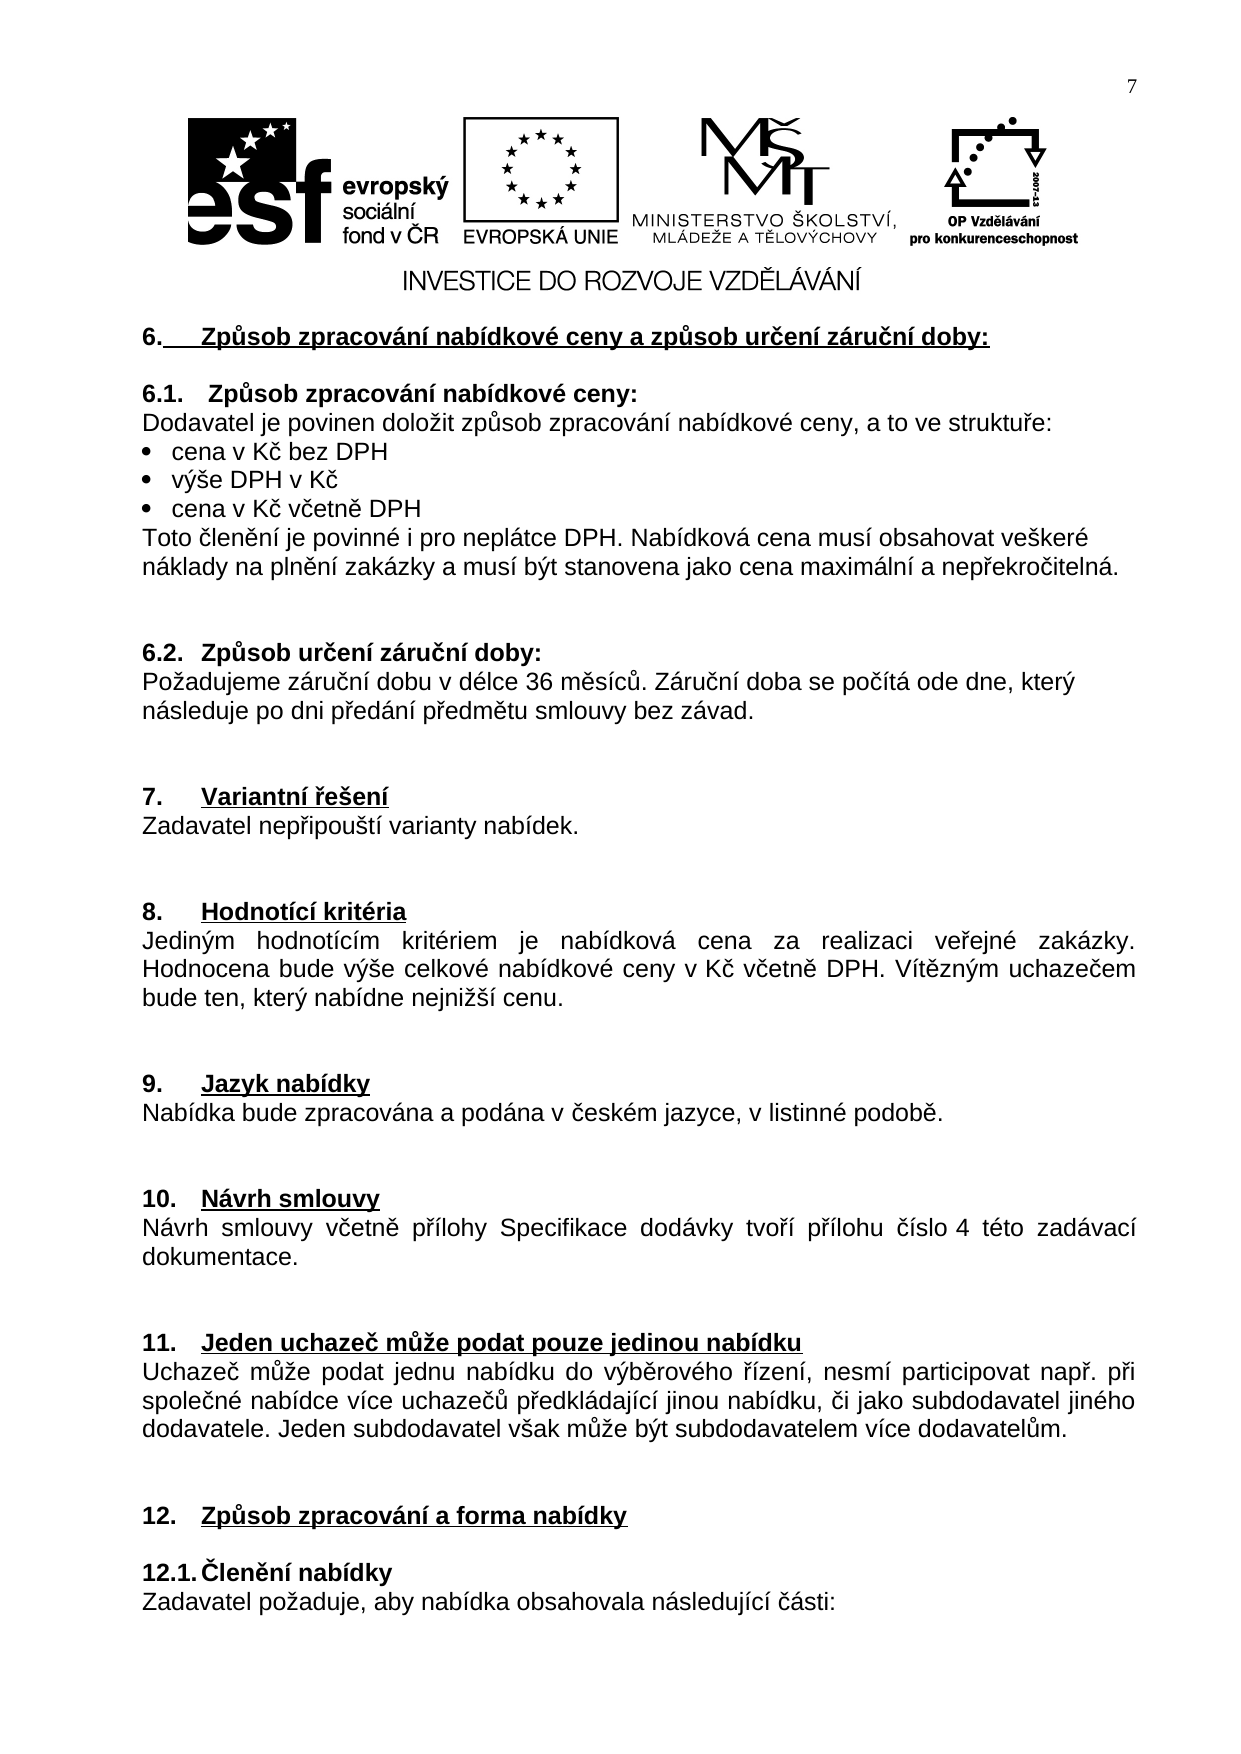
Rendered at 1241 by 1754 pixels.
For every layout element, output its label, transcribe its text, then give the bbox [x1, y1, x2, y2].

picture [140, 77, 1139, 322]
text Toto členění je povinné i pro neplátce DPH. Nabídková cena musí obsahovat veškeré náklady na plnění zakázky a musí být stanovena jako cena maximální a nepřekročitelná. [142, 523, 1137, 581]
list Způsob určení záruční doby: [142, 638, 1137, 667]
text Zadavatel požaduje, aby nabídka obsahovala následující části: [142, 1587, 1137, 1616]
list Způsob zpracování a forma nabídky [142, 1501, 1137, 1529]
list Hodnotící kritéria [142, 897, 1137, 926]
text Dodavatel je povinen doložit způsob zpracování nabídkové ceny, a to ve struktuře: [142, 408, 1137, 437]
list cena v Kč včetně DPH [142, 494, 1137, 523]
list Členění nabídky [142, 1558, 1137, 1587]
list cena v Kč bez DPH [142, 437, 1137, 465]
list Způsob zpracování nabídkové ceny: [142, 379, 1137, 408]
text Požadujeme záruční dobu v délce 36 měsíců. Záruční doba se počítá ode dne, který následuje po dni předání předmětu smlouvy bez závad. [142, 667, 1137, 724]
text Jediným hodnotícím kritériem je nabídková cena za realizaci veřejné zakázky. Hodnocena bude výše celkové nabídkové ceny v Kč včetně DPH. Vítězným uchazečem bude ten, který nabídne nejnižší cenu. [142, 926, 1137, 1012]
text Uchazeč může podat jednu nabídku do výběrového řízení, nesmí participovat např. při společné nabídce více uchazečů předkládající jinou nabídku, či jako subdodavatel jiného dodavatele. Jeden subdodavatel však může být subdodavatelem více dodavatelům. [142, 1357, 1137, 1443]
list Jazyk nabídky [142, 1069, 1137, 1098]
list výše DPH v Kč [142, 465, 1137, 494]
list Návrh smlouvy [142, 1184, 1137, 1213]
text Zadavatel nepřipouští varianty nabídek. [142, 811, 1137, 839]
list Jeden uchazeč může podat pouze jedinou nabídku [142, 1328, 1137, 1357]
text Nabídka bude zpracována a podána v českém jazyce, v listinné podobě. [142, 1098, 1137, 1127]
list Variantní řešení [142, 782, 1137, 811]
text Návrh smlouvy včetně přílohy Specifikace dodávky tvoří přílohu číslo 4 této zadávací dokumentace. [142, 1213, 1137, 1271]
